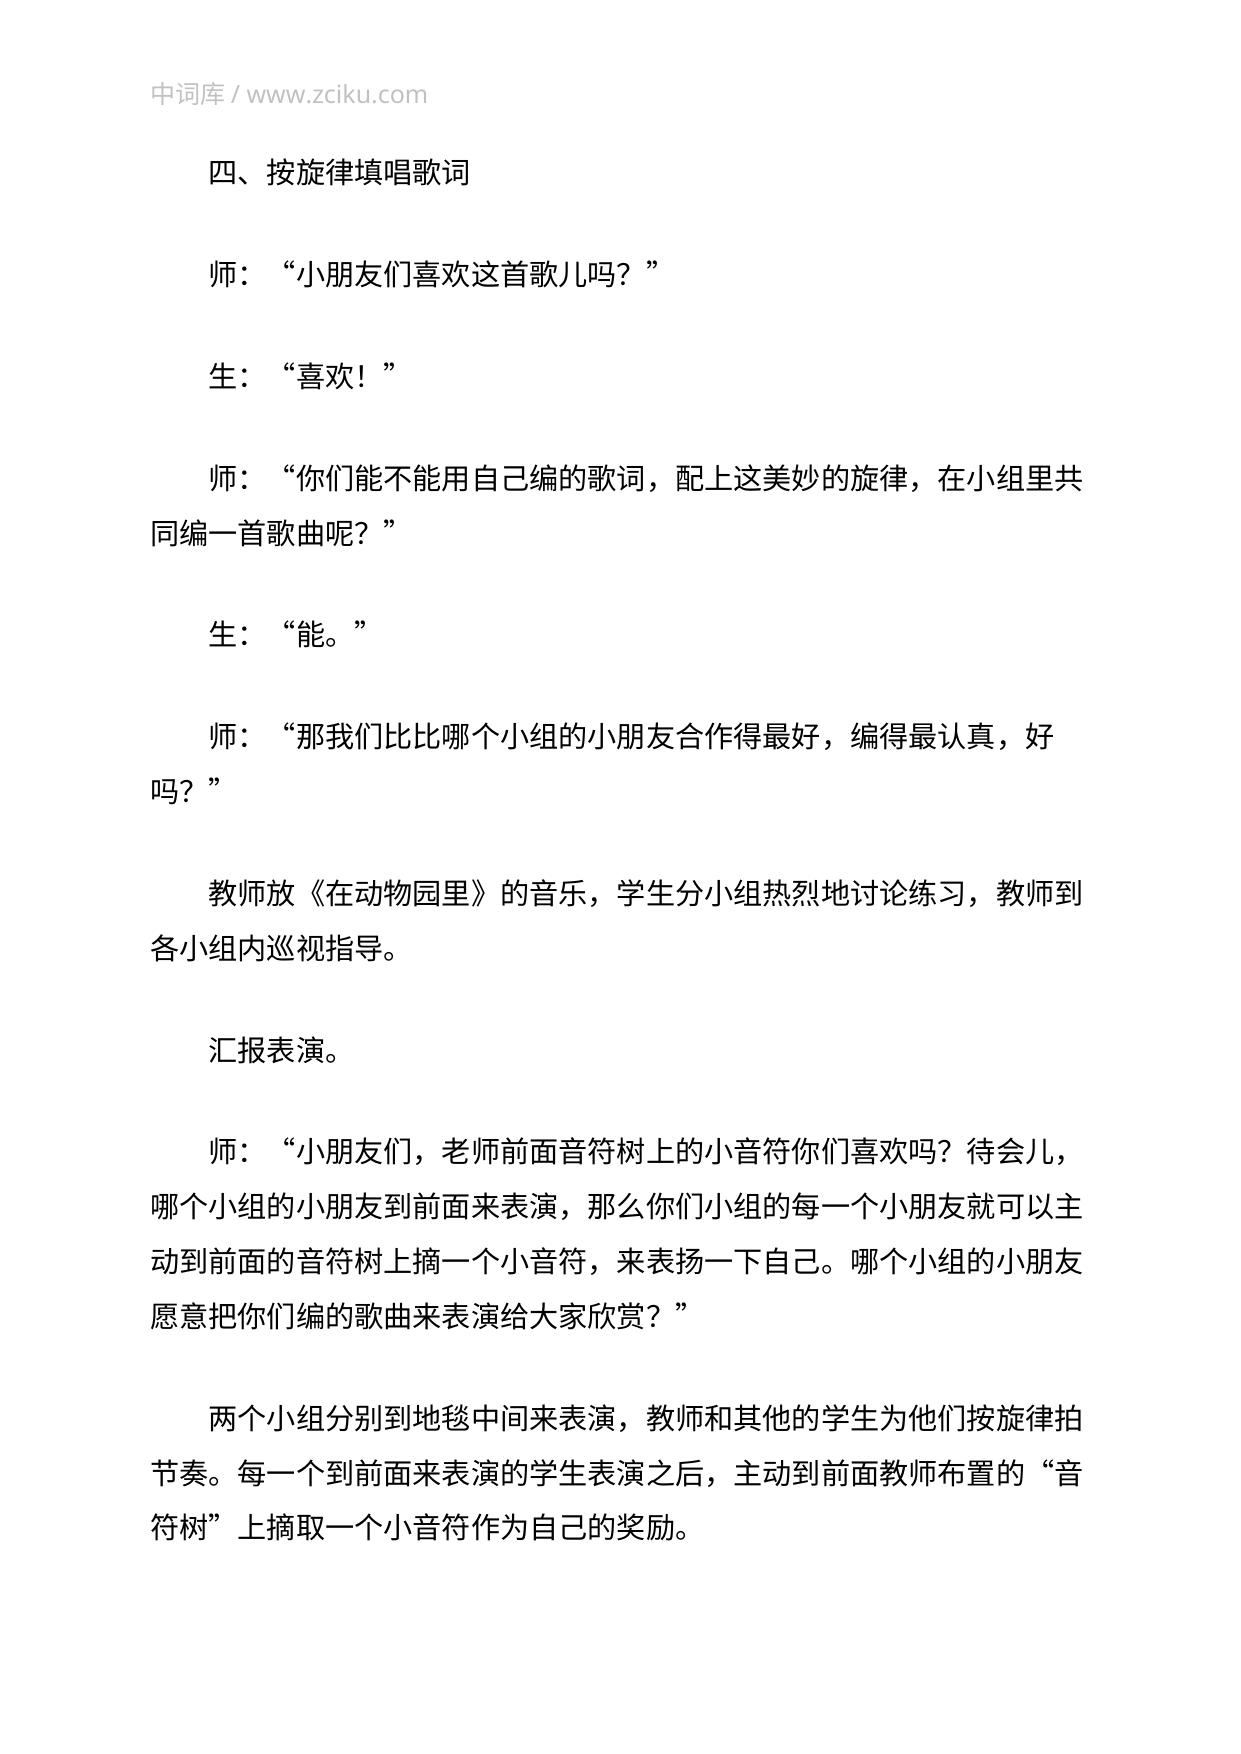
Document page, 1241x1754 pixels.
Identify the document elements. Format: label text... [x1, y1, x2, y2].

text 教师放《在动物园里》的音乐，学生分小组热烈地讨论练习，教师到各小组内巡视指导。 [150, 870, 1090, 968]
text 师：“你们能不能用自己编的歌词，配上这美妙的旋律，在小组里共同编一首歌曲呢？” [150, 455, 1090, 552]
text 生：“喜欢！” [150, 353, 1090, 396]
text 师：“那我们比比哪个小组的小朋友合作得最好，编得最认真，好吗？” [150, 714, 1090, 811]
text 两个小组分别到地毯中间来表演，教师和其他的学生为他们按旋律拍节奏。每一个到前面来表演的学生表演之后，主动到前面教师布置的“音符树”上摘取一个小音符作为自己的奖励。 [150, 1395, 1090, 1547]
text 师：“小朋友们，老师前面音符树上的小音符你们喜欢吗？待会儿，哪个小组的小朋友到前面来表演，那么你们小组的每一个小朋友就可以主动到前面的音符树上摘一个小音符，来表扬一下自己。哪个小组的小朋友愿意把你们编的歌曲来表演给大家欣赏？” [150, 1129, 1090, 1336]
text 汇报表演。 [150, 1027, 1090, 1069]
text 生：“能。” [150, 612, 1090, 654]
text 四、按旋律填唱歌词 [150, 150, 1090, 192]
text 师：“小朋友们喜欢这首歌儿吗？” [150, 252, 1090, 294]
